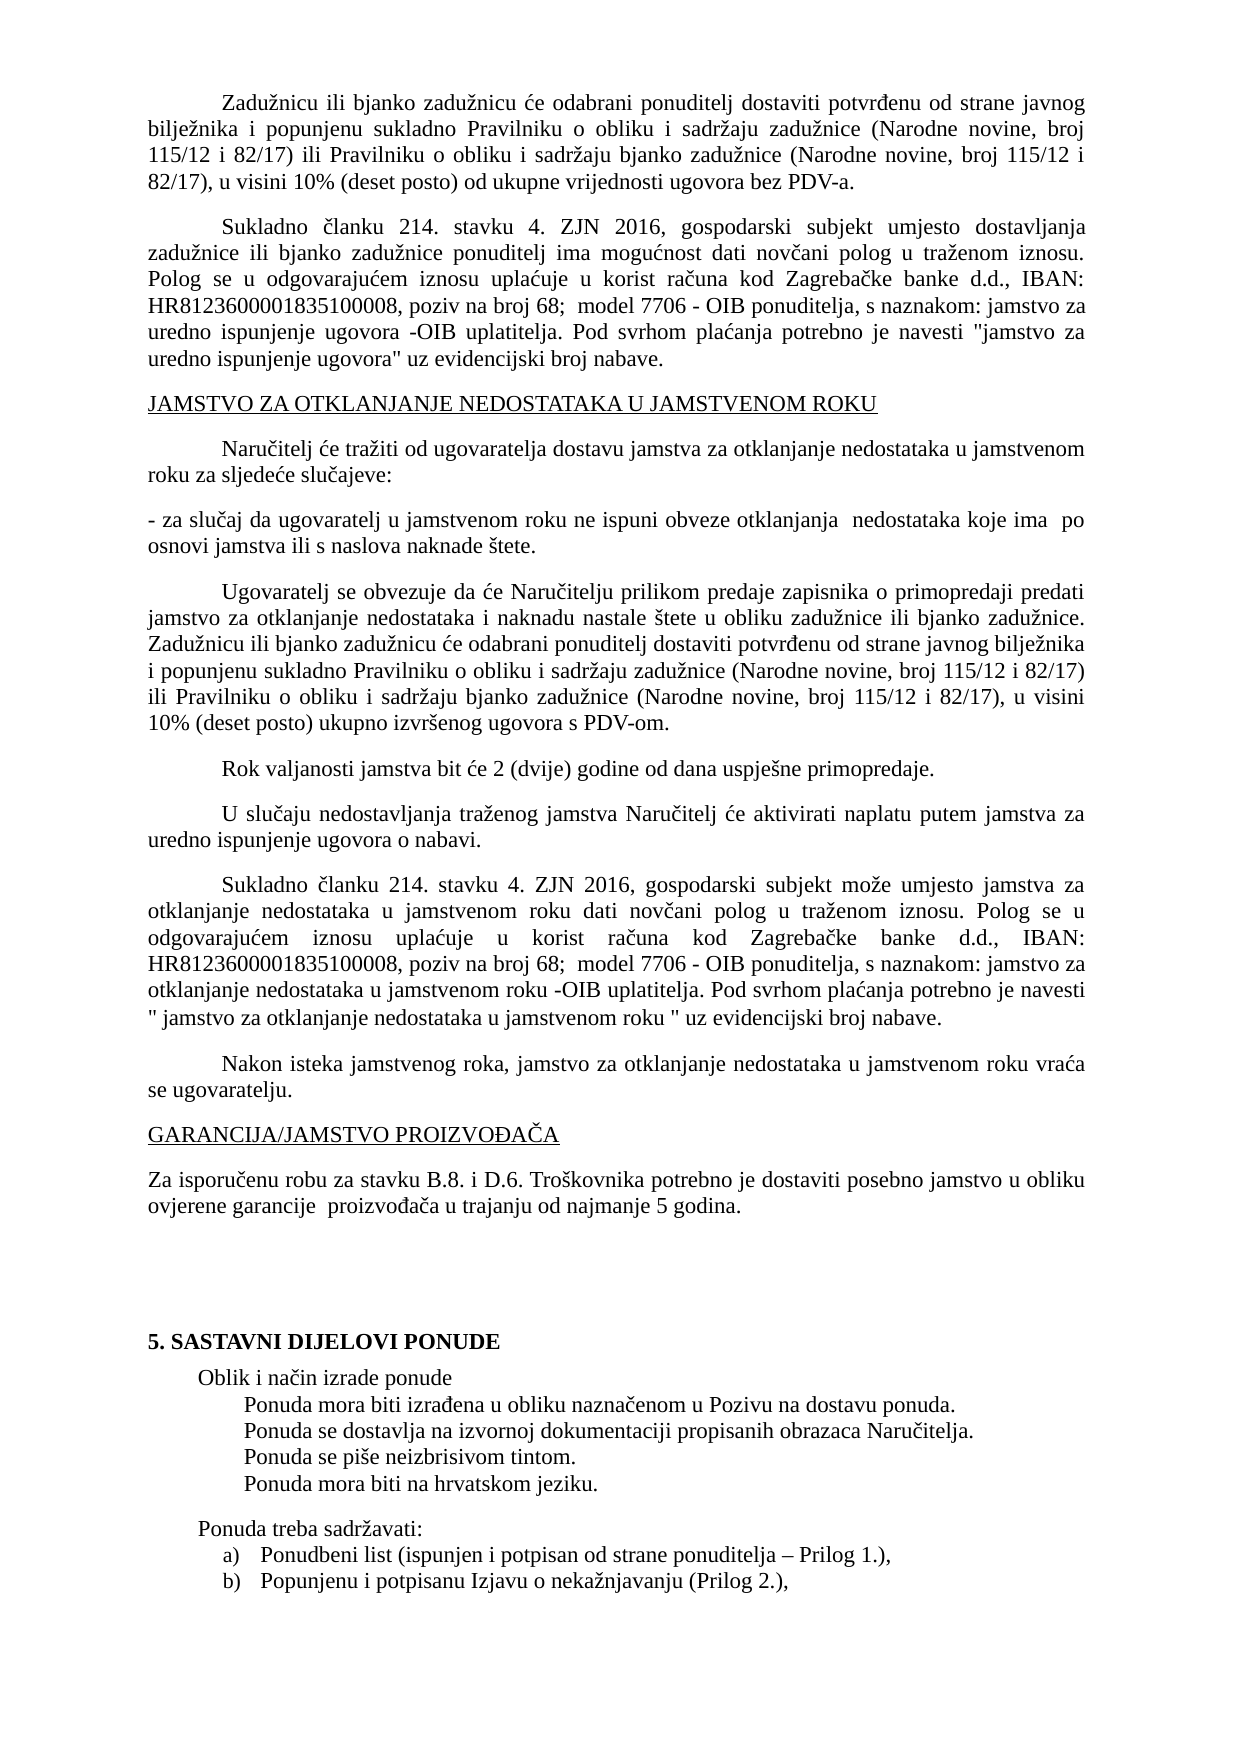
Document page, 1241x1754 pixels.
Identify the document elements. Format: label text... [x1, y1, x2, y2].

text Rok valjanosti jamstva bit će 2 (dvije) godine od dana uspješne primopredaje. [148, 754, 1086, 781]
list Ponudbeni list (ispunjen i potpisan od strane ponuditelja – Prilog 1.), [223, 1541, 1093, 1567]
text Nakon isteka jamstvenog roka, jamstvo za otklanjanje nedostataka u jamstvenom roku vraća se ugovaratelju. [148, 1050, 1086, 1102]
text Ponuda mora biti na hrvatskom jeziku. [198, 1470, 1093, 1496]
text Ponuda se piše neizbrisivom tintom. [198, 1443, 1093, 1470]
text Sukladno članku 214. stavku 4. ZJN 2016, gospodarski subjekt umjesto dostavljanja zadužnice ili bjanko zadužnice ponuditelj ima mogućnost dati novčani polog u traženom iznosu. Polog se u odgovarajućem iznosu uplaćuje u korist računa kod Zagrebačke banke d.d., IBAN: HR8123600001835100008, poziv na broj 68; model 7706 - OIB ponuditelja, s naznakom: jamstvo za uredno ispunjenje ugovora -OIB uplatitelja. Pod svrhom plaćanja potrebno je navesti "jamstvo za uredno ispunjenje ugovora" uz evidencijski broj nabave. [148, 213, 1086, 371]
text U slučaju nedostavljanja traženog jamstva Naručitelj će aktivirati naplatu putem jamstva za uredno ispunjenje ugovora o nabavi. [148, 800, 1086, 852]
text Oblik i način izrade ponude [152, 1364, 1093, 1391]
text Za isporučenu robu za stavku B.8. i D.6. Troškovnika potrebno je dostaviti posebno jamstvo u obliku ovjerene garancije proizvođača u trajanju od najmanje 5 godina. [148, 1166, 1086, 1219]
text - za slučaj da ugovaratelj u jamstvenom roku ne ispuni obveze otklanjanja nedostataka koje ima po osnovi jamstva ili s naslova naknade štete. [148, 506, 1086, 559]
text Sukladno članku 214. stavku 4. ZJN 2016, gospodarski subjekt može umjesto jamstva za otklanjanje nedostataka u jamstvenom roku dati novčani polog u traženom iznosu. Polog se u odgovarajućem iznosu uplaćuje u korist računa kod Zagrebačke banke d.d., IBAN: HR8123600001835100008, poziv na broj 68; model 7706 - OIB ponuditelja, s naznakom: jamstvo za otklanjanje nedostataka u jamstvenom roku -OIB uplatitelja. Pod svrhom plaćanja potrebno je navesti " jamstvo za otklanjanje nedostataka u jamstvenom roku " uz evidencijski broj nabave. [148, 871, 1086, 1031]
text Ponuda treba sadržavati: [152, 1515, 1093, 1541]
text Naručitelj će tražiti od ugovaratelja dostavu jamstva za otklanjanje nedostataka u jamstvenom roku za sljedeće slučajeve: [148, 435, 1086, 487]
text 5. SASTAVNI DIJELOVI PONUDE [148, 1328, 1093, 1354]
text GARANCIJA/JAMSTVO PROIZVOĐAČA [148, 1121, 1086, 1147]
text JAMSTVO ZA OTKLANJANJE NEDOSTATAKA U JAMSTVENOM ROKU [148, 390, 1086, 416]
list Popunjenu i potpisanu Izjavu o nekažnjavanju (Prilog 2.), [223, 1567, 1093, 1594]
text Zadužnicu ili bjanko zadužnicu će odabrani ponuditelj dostaviti potvrđenu od strane javnog bilježnika i popunjenu sukladno Pravilniku o obliku i sadržaju zadužnice (Narodne novine, broj 115/12 i 82/17) ili Pravilniku o obliku i sadržaju bjanko zadužnice (Narodne novine, broj 115/12 i 82/17), u visini 10% (deset posto) od ukupne vrijednosti ugovora bez PDV-a. [148, 89, 1086, 194]
text Ponuda se dostavlja na izvornoj dokumentaciji propisanih obrazaca Naručitelja. [198, 1417, 1093, 1443]
text Ponuda mora biti izrađena u obliku naznačenom u Pozivu na dostavu ponuda. [198, 1391, 1093, 1417]
text Ugovaratelj se obvezuje da će Naručitelju prilikom predaje zapisnika o primopredaji predati jamstvo za otklanjanje nedostataka i naknadu nastale štete u obliku zadužnice ili bjanko zadužnice. Zadužnicu ili bjanko zadužnicu će odabrani ponuditelj dostaviti potvrđenu od strane javnog bilježnika i popunjenu sukladno Pravilniku o obliku i sadržaju zadužnice (Narodne novine, broj 115/12 i 82/17) ili Pravilniku o obliku i sadržaju bjanko zadužnice (Narodne novine, broj 115/12 i 82/17), u visini 10% (deset posto) ukupno izvršenog ugovora s PDV-om. [148, 578, 1086, 736]
